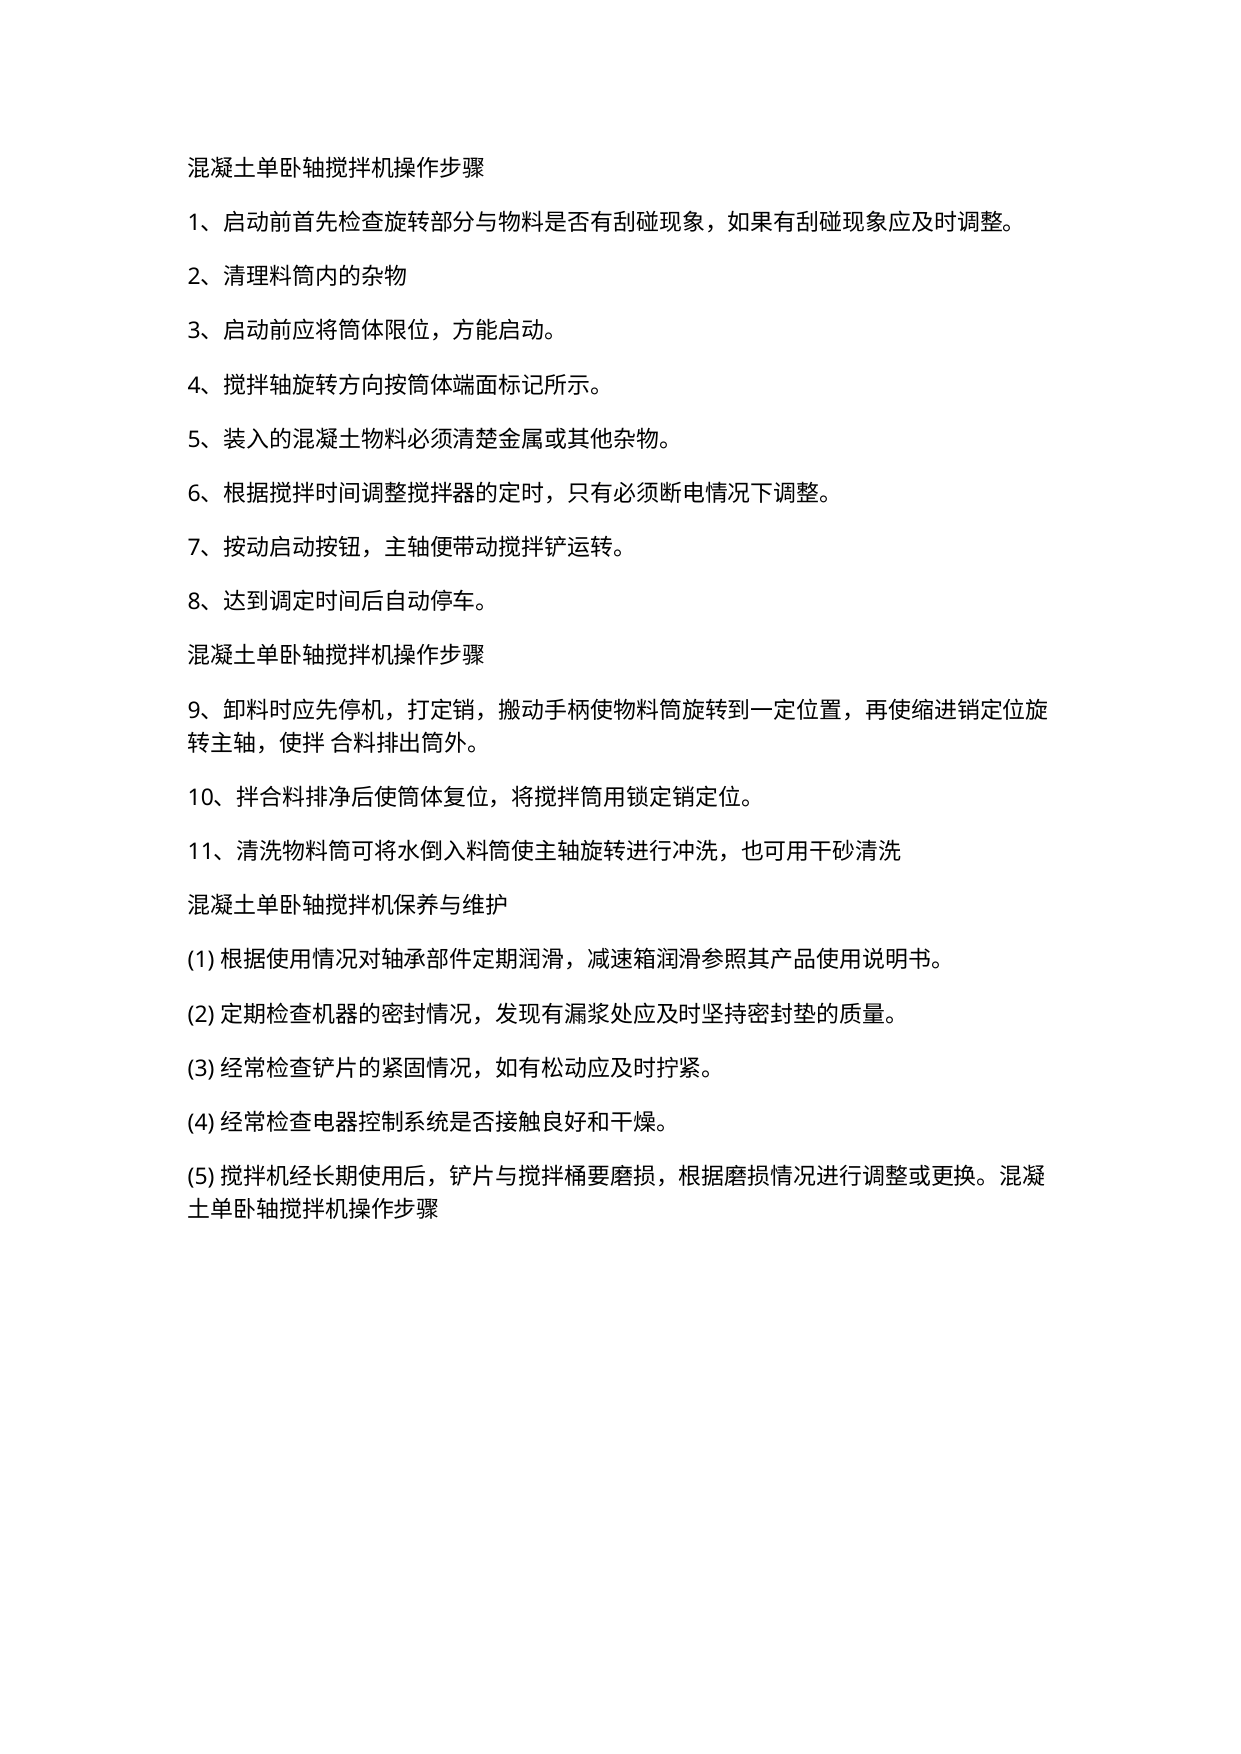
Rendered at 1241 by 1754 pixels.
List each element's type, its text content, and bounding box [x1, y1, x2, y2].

text (4) 经常检查电器控制系统是否接触良好和干燥。 [187, 1104, 1053, 1137]
text 4、搅拌轴旋转方向按筒体端面标记所示。 [187, 367, 1053, 400]
text 6、根据搅拌时间调整搅拌器的定时，只有必须断电情况下调整。 [187, 475, 1053, 508]
text (1) 根据使用情况对轴承部件定期润滑，减速箱润滑参照其产品使用说明书。 [187, 941, 1053, 974]
text 2、清理料筒内的杂物 [187, 258, 1053, 292]
text 11、清洗物料筒可将水倒入料筒使主轴旋转进行冲洗，也可用干砂清洗 [187, 833, 1053, 866]
text (3) 经常检查铲片的紧固情况，如有松动应及时拧紧。 [187, 1049, 1053, 1083]
text (2) 定期检查机器的密封情况，发现有漏浆处应及时坚持密封垫的质量。 [187, 995, 1053, 1029]
text 7、按动启动按钮，主轴便带动搅拌铲运转。 [187, 529, 1053, 562]
text 10、拌合料排净后使筒体复位，将搅拌筒用锁定销定位。 [187, 779, 1053, 812]
text 混凝土单卧轴搅拌机操作步骤 [187, 150, 1053, 183]
text 1、启动前首先检查旋转部分与物料是否有刮碰现象，如果有刮碰现象应及时调整。 [187, 204, 1053, 237]
text 混凝土单卧轴搅拌机保养与维护 [187, 887, 1053, 920]
text 3、启动前应将筒体限位，方能启动。 [187, 312, 1053, 346]
text 混凝土单卧轴搅拌机操作步骤 [187, 637, 1053, 671]
text 5、装入的混凝土物料必须清楚金属或其他杂物。 [187, 421, 1053, 454]
text 8、达到调定时间后自动停车。 [187, 583, 1053, 617]
text (5) 搅拌机经长期使用后，铲片与搅拌桶要磨损，根据磨损情况进行调整或更换。混凝土单卧轴搅拌机操作步骤 [187, 1158, 1053, 1224]
text 9、卸料时应先停机，打定销，搬动手柄使物料筒旋转到一定位置，再使缩进销定位旋转主轴，使拌 合料排出筒外。 [187, 691, 1053, 758]
